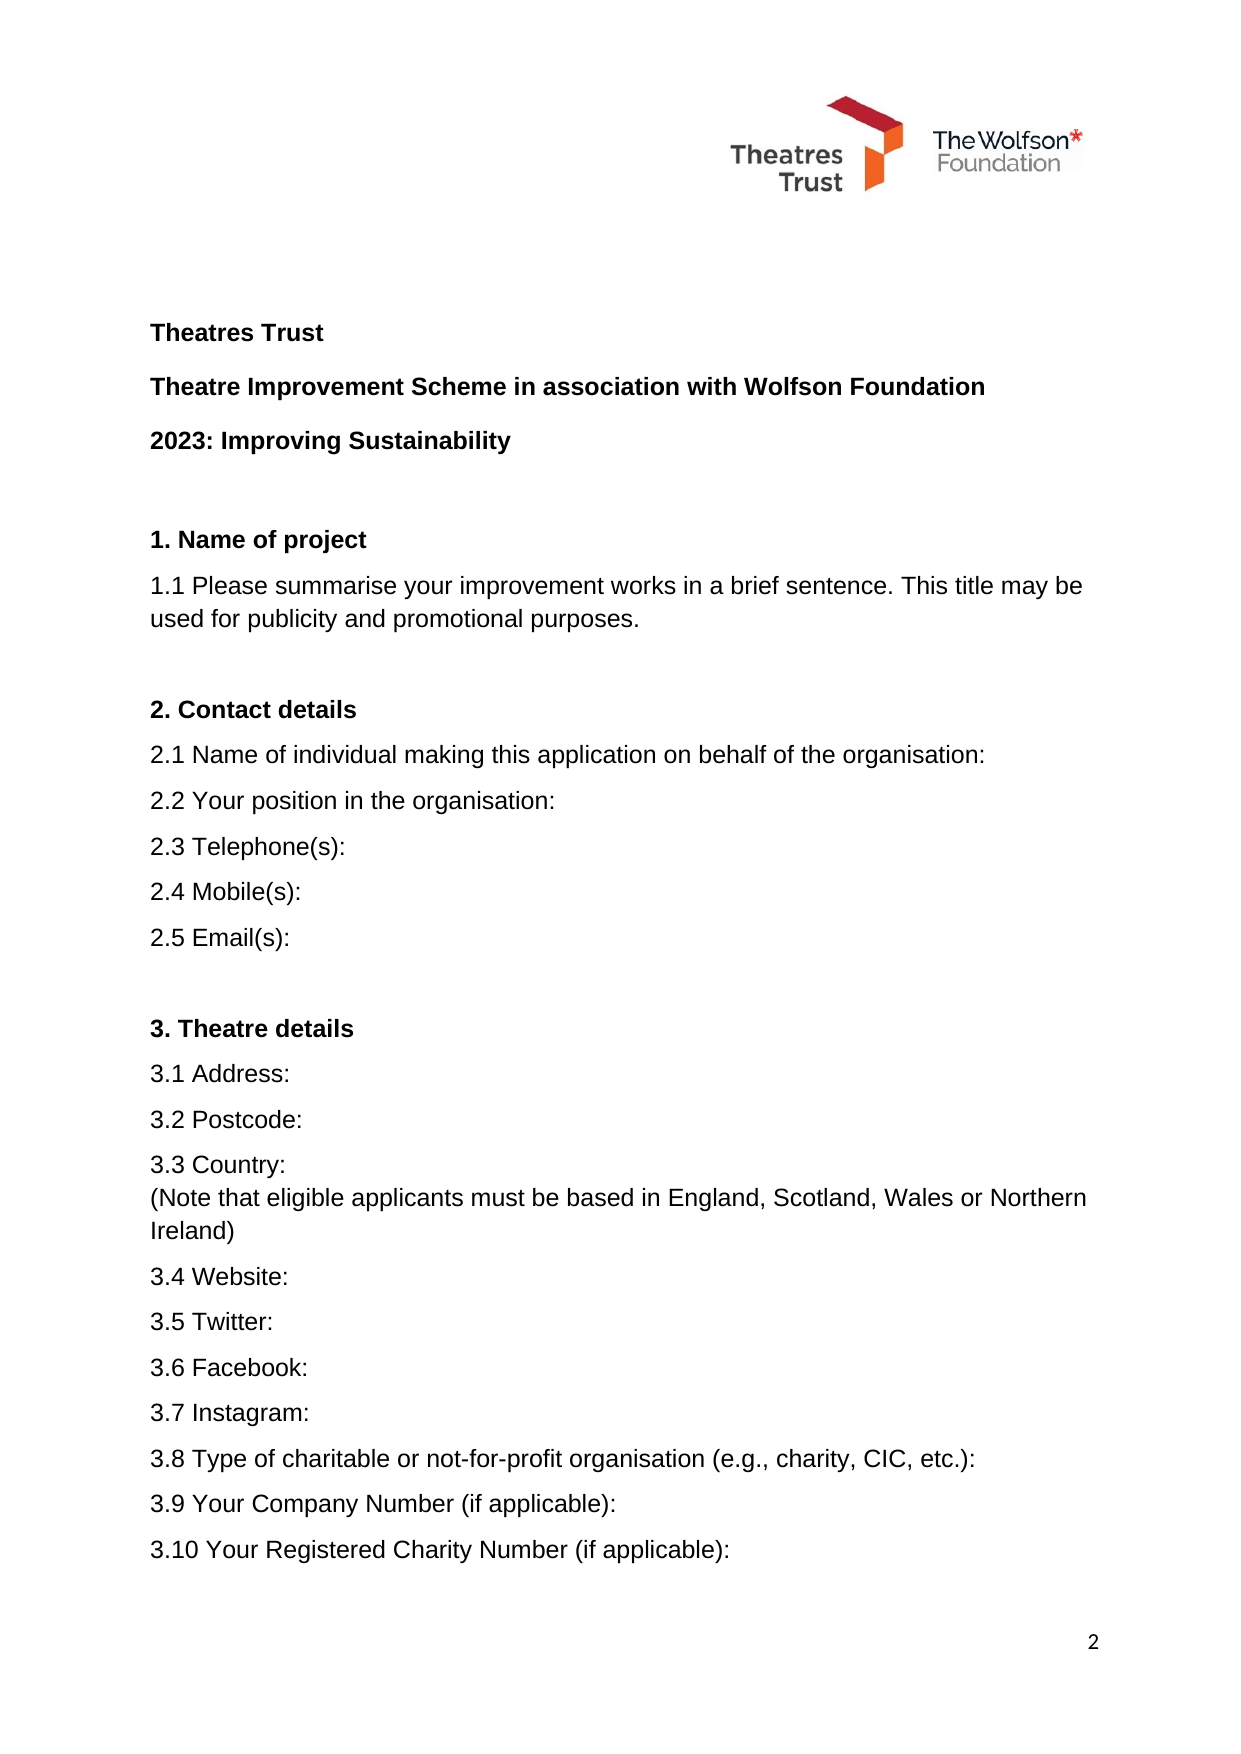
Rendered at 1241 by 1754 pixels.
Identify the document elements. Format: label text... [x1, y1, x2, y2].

text 3.1 Address: [150, 1059, 1107, 1088]
text Theatre Improvement Scheme in association with Wolfson Foundation [150, 372, 1107, 401]
text 2.3 Telephone(s): [150, 831, 1107, 860]
text 3.9 Your Company Number (if applicable): [150, 1489, 1107, 1518]
text 3.8 Type of charitable or not-for-profit organisation (e.g., charity, CIC, etc.): [150, 1444, 1107, 1472]
text 2.1 Name of individual making this application on behalf of the organisation: [150, 740, 1107, 769]
text 1.1 Please summarise your improvement works in a brief sentence. This title may be used for publicity and promotional purposes. [150, 571, 1107, 633]
text 3.6 Facebook: [150, 1353, 1107, 1381]
text Theatres Trust [150, 318, 1107, 347]
text 3.2 Postcode: [150, 1104, 1107, 1133]
text 3.4 Website: [150, 1262, 1107, 1290]
text 1. Name of project [150, 525, 1107, 554]
text 3.5 Twitter: [150, 1307, 1107, 1336]
text 2023: Improving Sustainability [150, 426, 1107, 455]
picture [719, 53, 1105, 248]
text 3. Theatre details [150, 1013, 1107, 1042]
text 2. Contact details [150, 695, 1107, 724]
text 2.5 Email(s): [150, 922, 1107, 951]
text 2.2 Your position in the organisation: [150, 786, 1107, 815]
text 3.10 Your Registered Charity Number (if applicable): [150, 1535, 1107, 1563]
text 3.7 Instagram: [150, 1398, 1107, 1427]
text 2.4 Mobile(s): [150, 877, 1107, 906]
text 3.3 Country: (Note that eligible applicants must be based in England, Scotland, Wales or Northern Ireland) [150, 1150, 1107, 1245]
